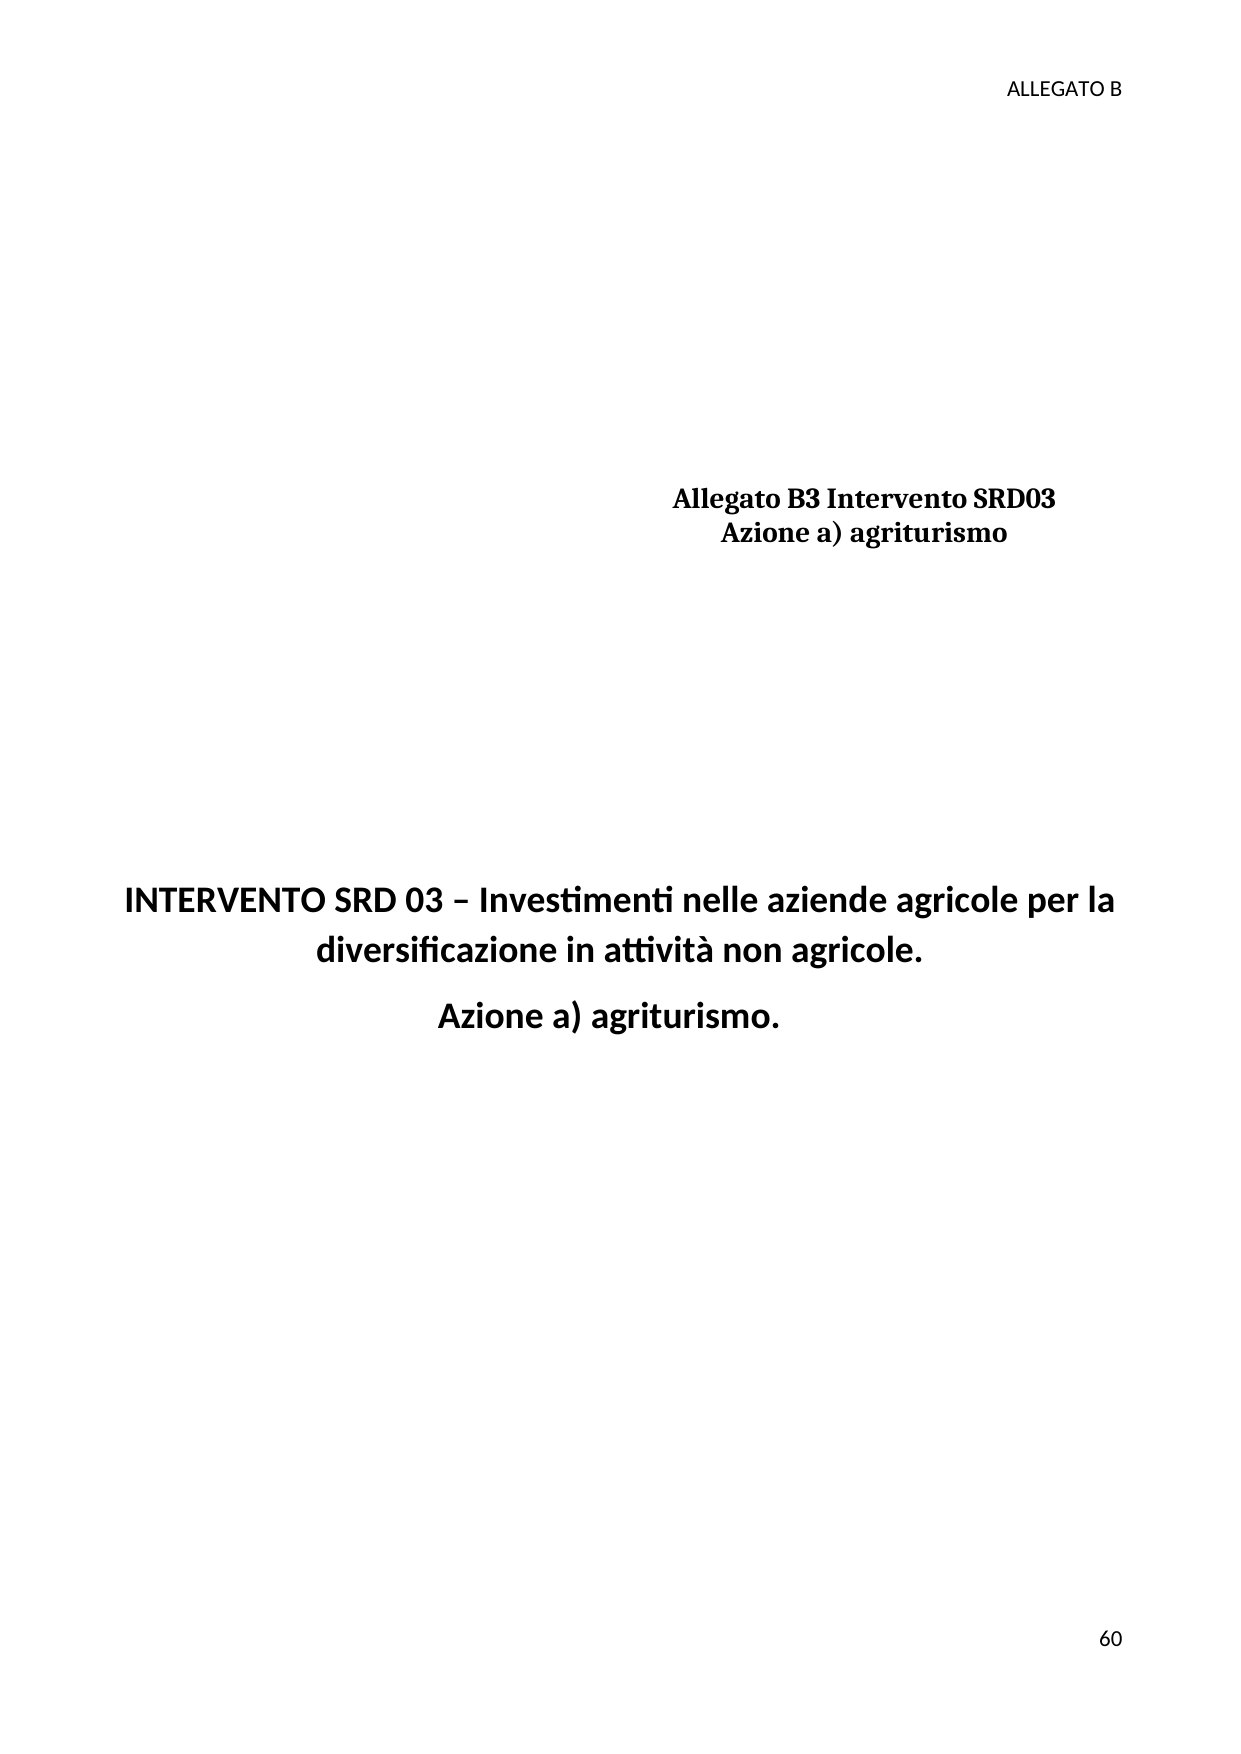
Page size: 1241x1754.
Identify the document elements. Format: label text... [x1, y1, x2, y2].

list Allegato B3 Intervento SRD03 [605, 483, 1122, 516]
text INTERVENTO SRD 03 – Investimenti nelle aziende agricole per la diversificazione in attività non agricole. [118, 876, 1122, 972]
list Azione a) agriturismo [605, 516, 1122, 550]
text Azione a) agriturismo. [156, 992, 1063, 1038]
